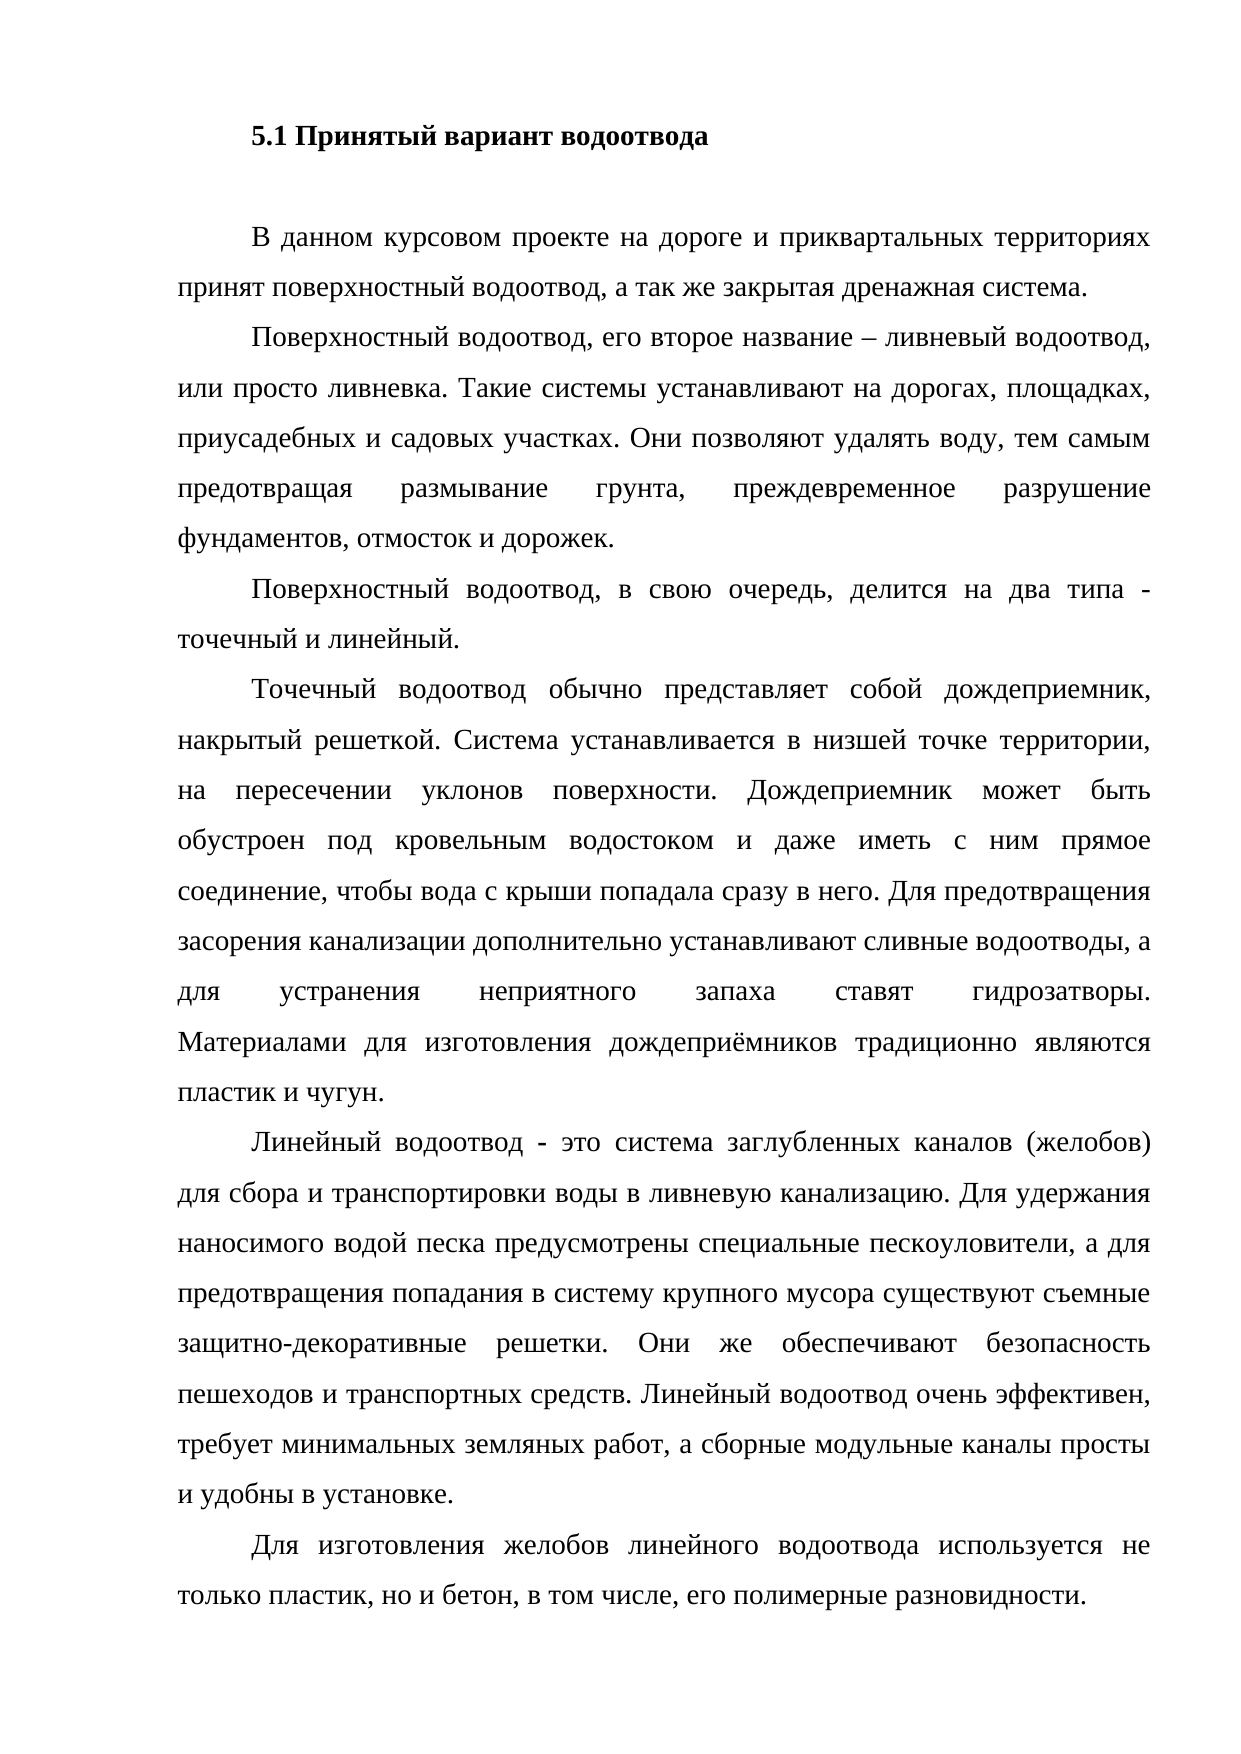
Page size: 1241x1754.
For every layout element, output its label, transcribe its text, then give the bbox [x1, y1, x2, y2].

text 5.1 Принятый вариант водоотвода [177, 118, 1152, 152]
text Поверхностный водоотвод, его второе название – ливневый водоотвод, или просто ливневка. Такие системы устанавливают на дорогах, площадках, приусадебных и садовых участках. Они позволяют удалять воду, тем самым предотвращая размывание грунта, преждевременное разрушение фундаментов, отмосток и дорожек. [177, 319, 1152, 554]
text Линейный водоотвод - это система заглубленных каналов (желобов) для сбора и транспортировки воды в ливневую канализацию. Для удержания наносимого водой песка предусмотрены специальные пескоуловители, а для предотвращения попадания в систему крупного мусора существуют съемные защитно-декоративные решетки. Они же обеспечивают безопасность пешеходов и транспортных средств. Линейный водоотвод очень эффективен, требует минимальных земляных работ, а сборные модульные каналы просты и удобны в установке. [177, 1124, 1152, 1510]
text Поверхностный водоотвод, в свою очередь, делится на два типа - точечный и линейный. [177, 571, 1152, 655]
text В данном курсовом проекте на дороге и приквартальных территориях принят поверхностный водоотвод, а так же закрытая дренажная система. [177, 219, 1152, 303]
text Точечный водоотвод обычно представляет собой дождеприемник, накрытый решеткой. Система устанавливается в низшей точке территории, на пересечении уклонов поверхности. Дождеприемник может быть обустроен под кровельным водостоком и даже иметь с ним прямое соединение, чтобы вода с крыши попадала сразу в него. Для предотвращения засорения канализации дополнительно устанавливают сливные водоотводы, а для устранения неприятного запаха ставят гидрозатворы. Материалами для изготовления дождеприёмников традиционно являются пластик и чугун. [177, 672, 1152, 1108]
text Для изготовления желобов линейного водоотвода используется не только пластик, но и бетон, в том числе, его полимерные разновидности. [177, 1527, 1152, 1611]
